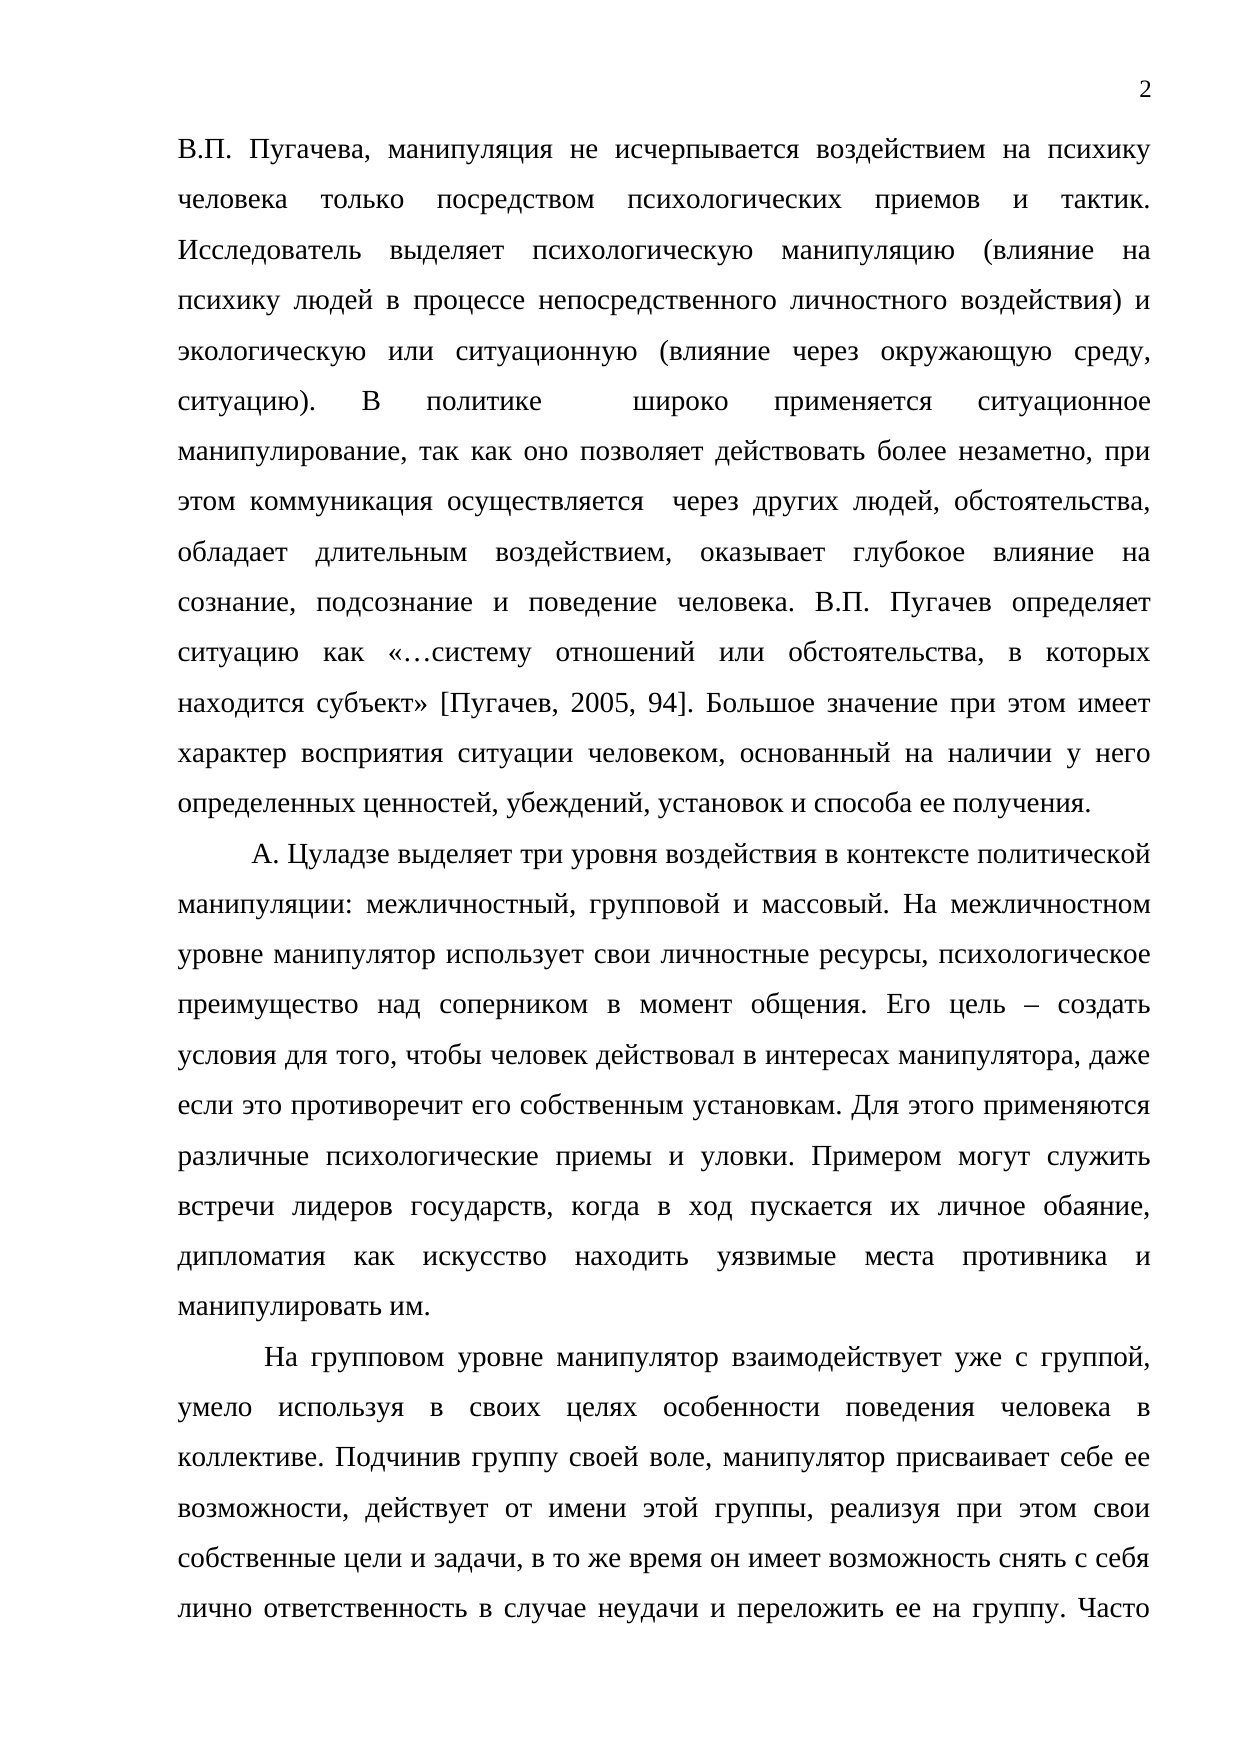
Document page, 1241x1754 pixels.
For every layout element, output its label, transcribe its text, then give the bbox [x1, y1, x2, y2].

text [177, 1339, 1152, 1624]
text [177, 131, 1152, 819]
text А. Цуладзе выделяет три уровня воздействия в контексте политической манипуляции: межличностный, групповой и массовый. На межличностном уровне манипулятор использует свои личностные ресурсы, психологическое преимущество над соперником в момент общения. Его цель – создать условия для того, чтобы человек действовал в интересах манипулятора, даже если это противоречит его собственным установкам. Для этого применяются различные психологические приемы и уловки. Примером могут служить встречи лидеров государств, когда в ход пускается их личное обаяние, дипломатия как искусство находить уязвимые места противника и манипулировать им. [177, 836, 1152, 1322]
